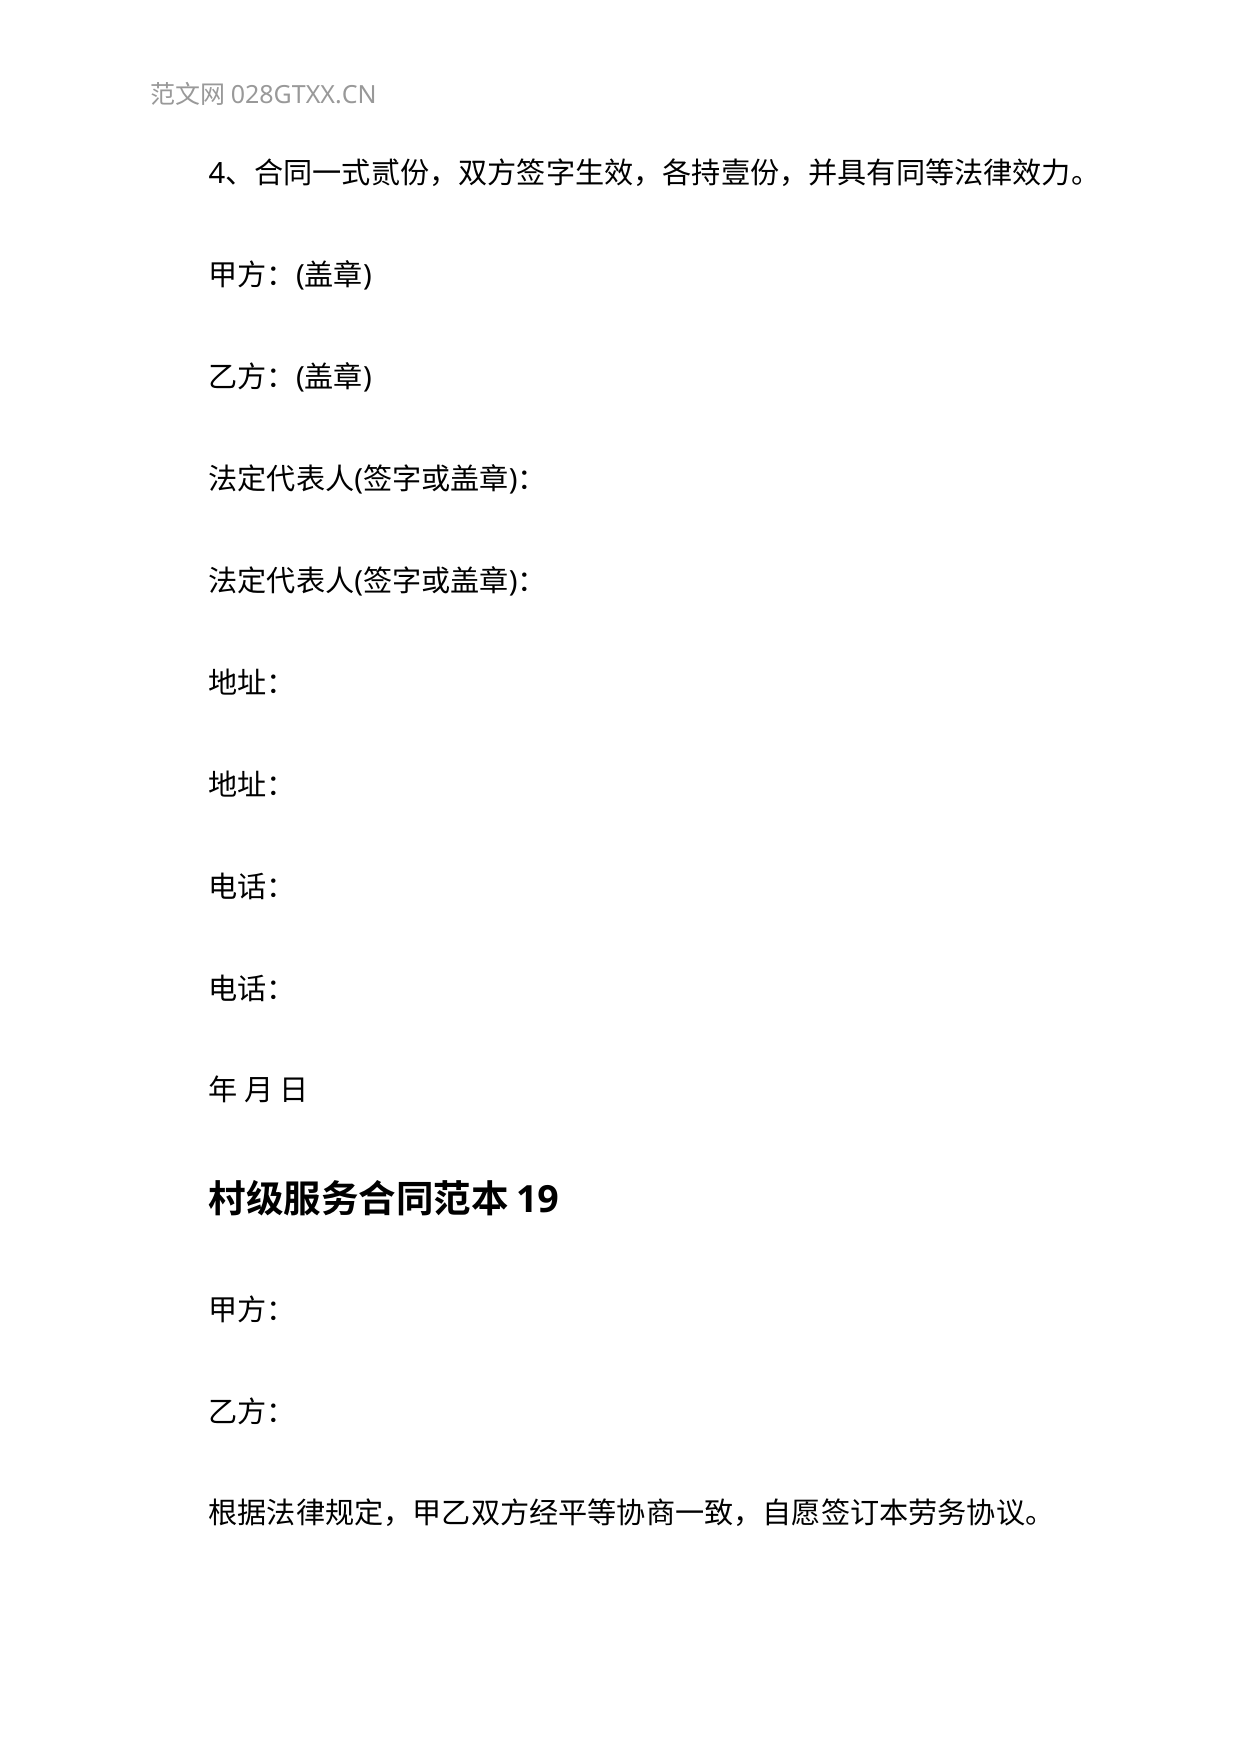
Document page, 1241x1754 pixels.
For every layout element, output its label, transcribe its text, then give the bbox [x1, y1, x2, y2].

text 法定代表人(签字或盖章)： [150, 558, 1090, 600]
text 电话： [150, 863, 1090, 906]
text 电话： [150, 965, 1090, 1007]
text 4、合同一式贰份，双方签字生效，各持壹份，并具有同等法律效力。 [150, 150, 1090, 192]
text 法定代表人(签字或盖章)： [150, 456, 1090, 498]
text 年 月 日 [150, 1067, 1090, 1109]
text 甲方：(盖章) [150, 252, 1090, 294]
text 地址： [150, 762, 1090, 804]
text 地址： [150, 660, 1090, 702]
text 乙方：(盖章) [150, 354, 1090, 396]
text 根据法律规定，甲乙双方经平等协商一致，自愿签订本劳务协议。 [150, 1490, 1090, 1532]
text 甲方： [150, 1286, 1090, 1329]
text 乙方： [150, 1388, 1090, 1430]
text 村级服务合同范本19 [150, 1169, 1090, 1223]
